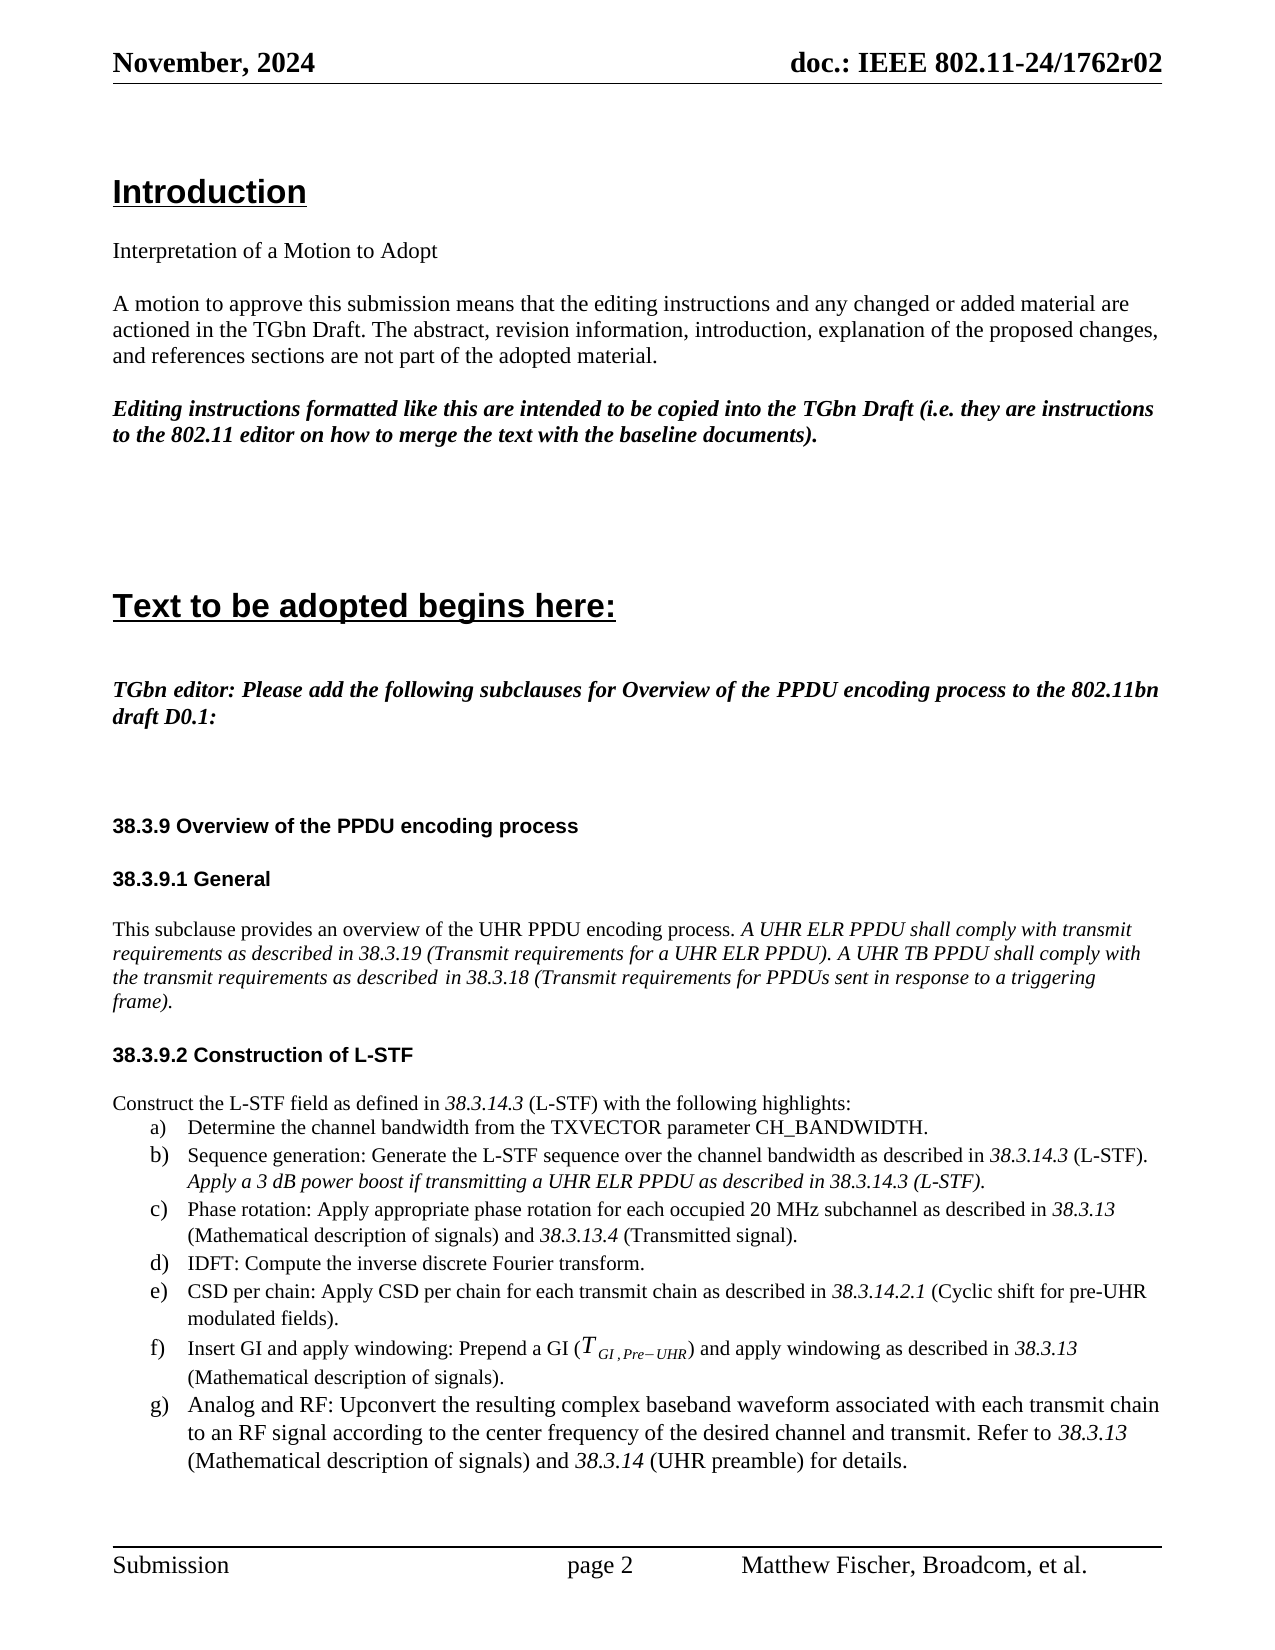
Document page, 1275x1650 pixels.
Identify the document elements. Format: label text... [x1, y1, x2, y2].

list Analog and RF: Upconvert the resulting complex baseband waveform associated with each transmit chain to an RF signal according to the center frequency of the desired channel and transmit. Refer to 38.3.13 (Mathematical description of signals) and 38.3.14 (UHR preamble) for details. [150, 1391, 1162, 1474]
list Determine the channel bandwidth from the TXVECTOR parameter CH_BANDWIDTH. [150, 1115, 1162, 1139]
text A motion to approve this submission means that the editing instructions and any changed or added material are actioned in the TGbn Draft. The abstract, revision information, introduction, explanation of the proposed changes, and references sections are not part of the adopted material. [112, 290, 1162, 369]
list IDFT: Compute the inverse discrete Fourier transform. [150, 1249, 1162, 1275]
list Insert GI and apply windowing: Prepend a GI () and apply windowing as described in 38.3.13 (Mathematical description of signals). [150, 1332, 1162, 1389]
subtitle Text to be adopted begins here: [112, 587, 1162, 625]
text This subclause provides an overview of the UHR PPDU encoding process. A UHR ELR PPDU shall comply with transmit requirements as described in 38.3.19 (Transmit requirements for a UHR ELR PPDU). A UHR TB PPDU shall comply with the transmit requirements as described in 38.3.18 (Transmit requirements for PPDUs sent in response to a triggering frame). [112, 917, 1162, 1013]
text Construct the L-STF field as defined in 38.3.14.3 (L-STF) with the following highlights: [112, 1091, 1162, 1115]
text Interpretation of a Motion to Adopt [112, 237, 1162, 263]
subtitle 38.3.9.1 General [112, 867, 1162, 891]
text Editing instructions formatted like this are intended to be copied into the TGbn Draft (i.e. they are instructions to the 802.11 editor on how to merge the text with the baseline documents). [112, 395, 1162, 448]
list CSD per chain: Apply CSD per chain for each transmit chain as described in 38.3.14.2.1 (Cyclic shift for pre-UHR modulated fields). [150, 1277, 1162, 1330]
text TGbn editor: Please add the following subclauses for Overview of the PPDU encoding process to the 802.11bn draft D0.1: [112, 676, 1162, 729]
subtitle Introduction [112, 172, 1162, 211]
list Sequence generation: Generate the L-STF sequence over the channel bandwidth as described in 38.3.14.3 (L-STF). Apply a 3 dB power boost if transmitting a UHR ELR PPDU as described in 38.3.14.3 (L-STF). [150, 1141, 1162, 1193]
subtitle 38.3.9 Overview of the PPDU encoding process [112, 814, 1162, 838]
subtitle 38.3.9.2 Construction of L-STF [112, 1043, 1162, 1067]
